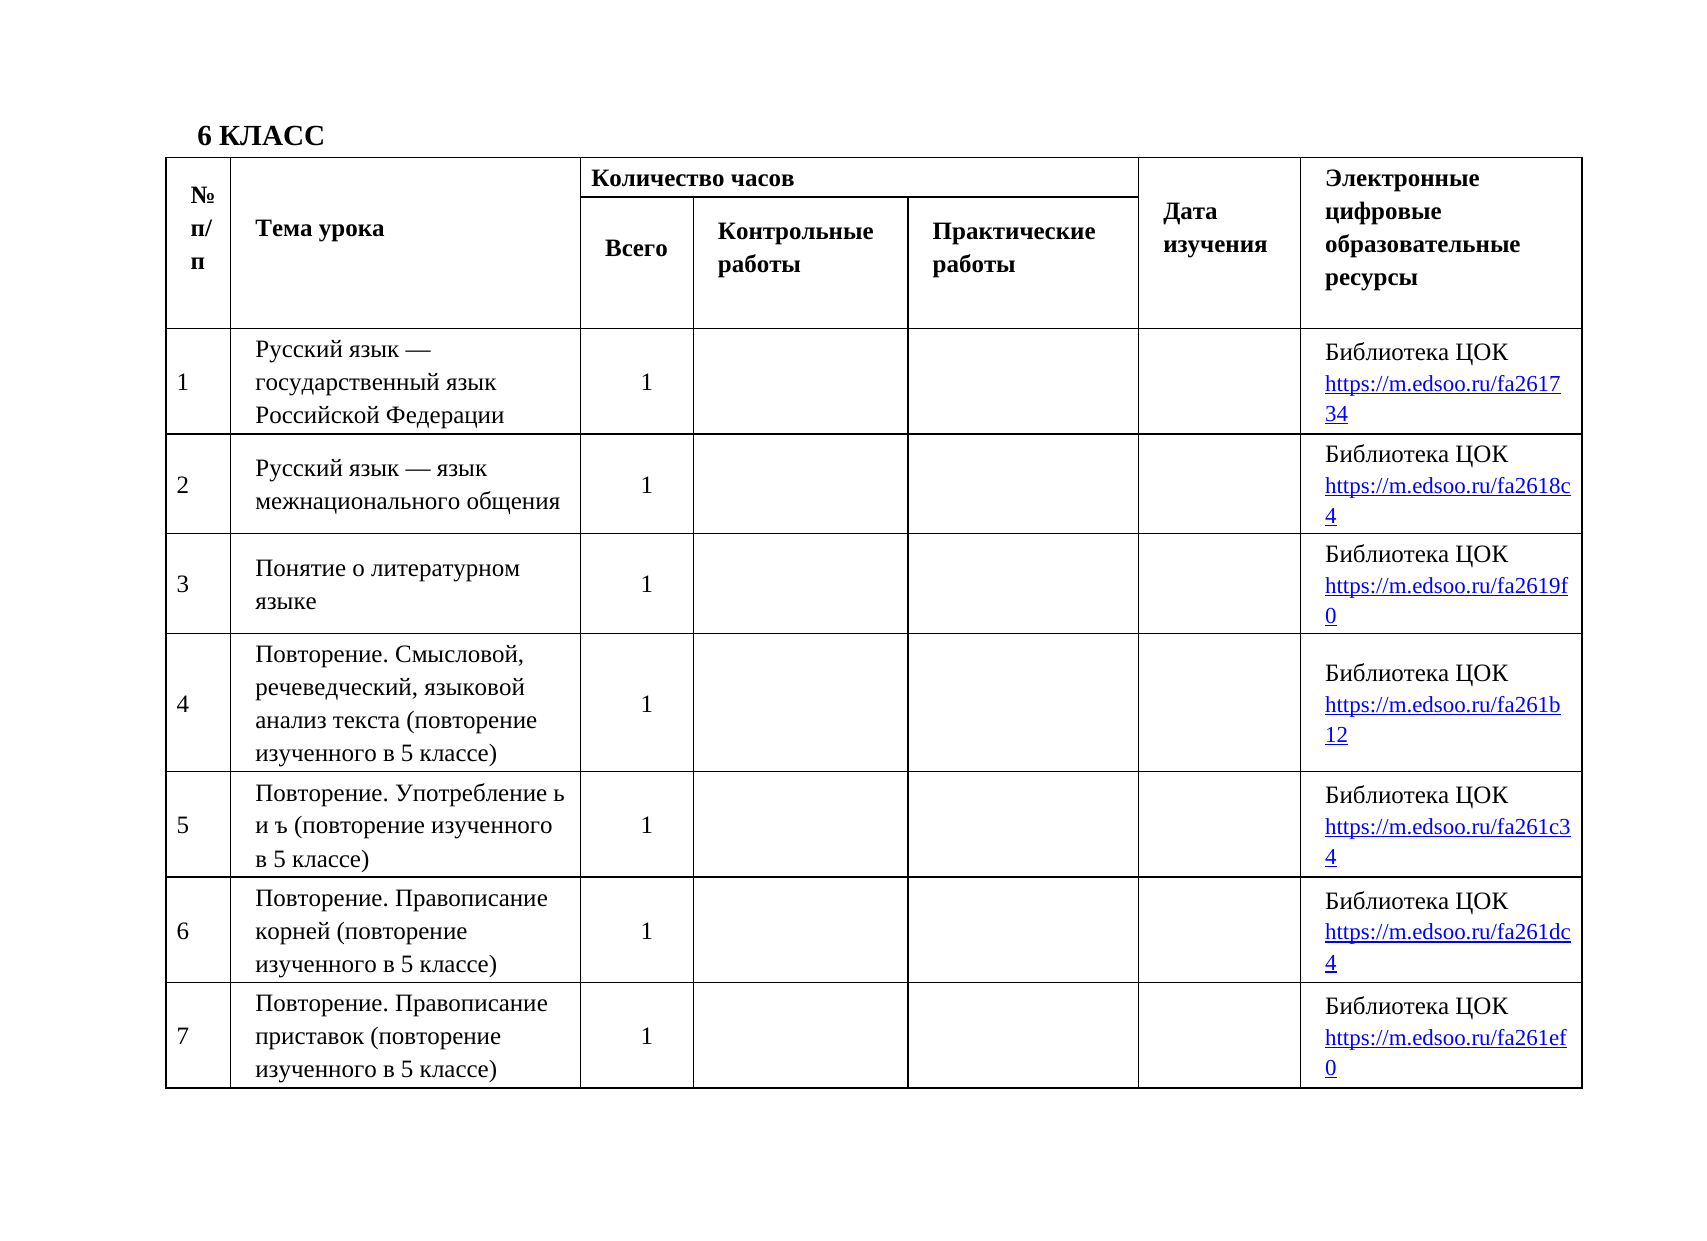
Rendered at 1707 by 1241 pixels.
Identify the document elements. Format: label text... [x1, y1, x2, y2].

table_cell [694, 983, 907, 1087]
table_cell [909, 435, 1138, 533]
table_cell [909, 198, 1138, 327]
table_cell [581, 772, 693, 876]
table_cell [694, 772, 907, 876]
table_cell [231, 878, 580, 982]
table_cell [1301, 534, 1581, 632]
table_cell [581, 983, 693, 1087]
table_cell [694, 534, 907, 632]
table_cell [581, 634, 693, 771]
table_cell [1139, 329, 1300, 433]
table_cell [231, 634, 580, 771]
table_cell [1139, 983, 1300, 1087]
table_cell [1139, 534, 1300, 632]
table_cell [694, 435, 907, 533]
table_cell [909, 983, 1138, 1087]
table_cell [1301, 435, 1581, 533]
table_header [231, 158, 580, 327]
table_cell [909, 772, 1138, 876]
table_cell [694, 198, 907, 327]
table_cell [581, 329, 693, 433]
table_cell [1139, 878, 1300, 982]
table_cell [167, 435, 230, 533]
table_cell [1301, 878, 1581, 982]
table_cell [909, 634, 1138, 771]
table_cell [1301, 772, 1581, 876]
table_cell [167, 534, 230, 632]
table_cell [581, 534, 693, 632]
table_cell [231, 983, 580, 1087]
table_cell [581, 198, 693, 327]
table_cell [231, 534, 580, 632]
text 6 КЛАСС [190, 118, 1618, 152]
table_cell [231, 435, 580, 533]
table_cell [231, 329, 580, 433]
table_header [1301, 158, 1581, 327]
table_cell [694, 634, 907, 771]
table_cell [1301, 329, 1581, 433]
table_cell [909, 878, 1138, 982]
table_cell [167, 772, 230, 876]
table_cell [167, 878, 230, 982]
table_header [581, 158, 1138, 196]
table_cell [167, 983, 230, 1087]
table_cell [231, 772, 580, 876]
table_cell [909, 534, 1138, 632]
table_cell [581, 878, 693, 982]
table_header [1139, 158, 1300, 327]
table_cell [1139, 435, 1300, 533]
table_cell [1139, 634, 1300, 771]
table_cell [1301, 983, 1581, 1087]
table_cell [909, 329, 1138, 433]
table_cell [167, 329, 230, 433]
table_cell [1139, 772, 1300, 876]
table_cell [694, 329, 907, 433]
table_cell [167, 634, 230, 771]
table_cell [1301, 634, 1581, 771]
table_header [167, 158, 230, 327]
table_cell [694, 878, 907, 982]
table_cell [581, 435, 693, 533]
